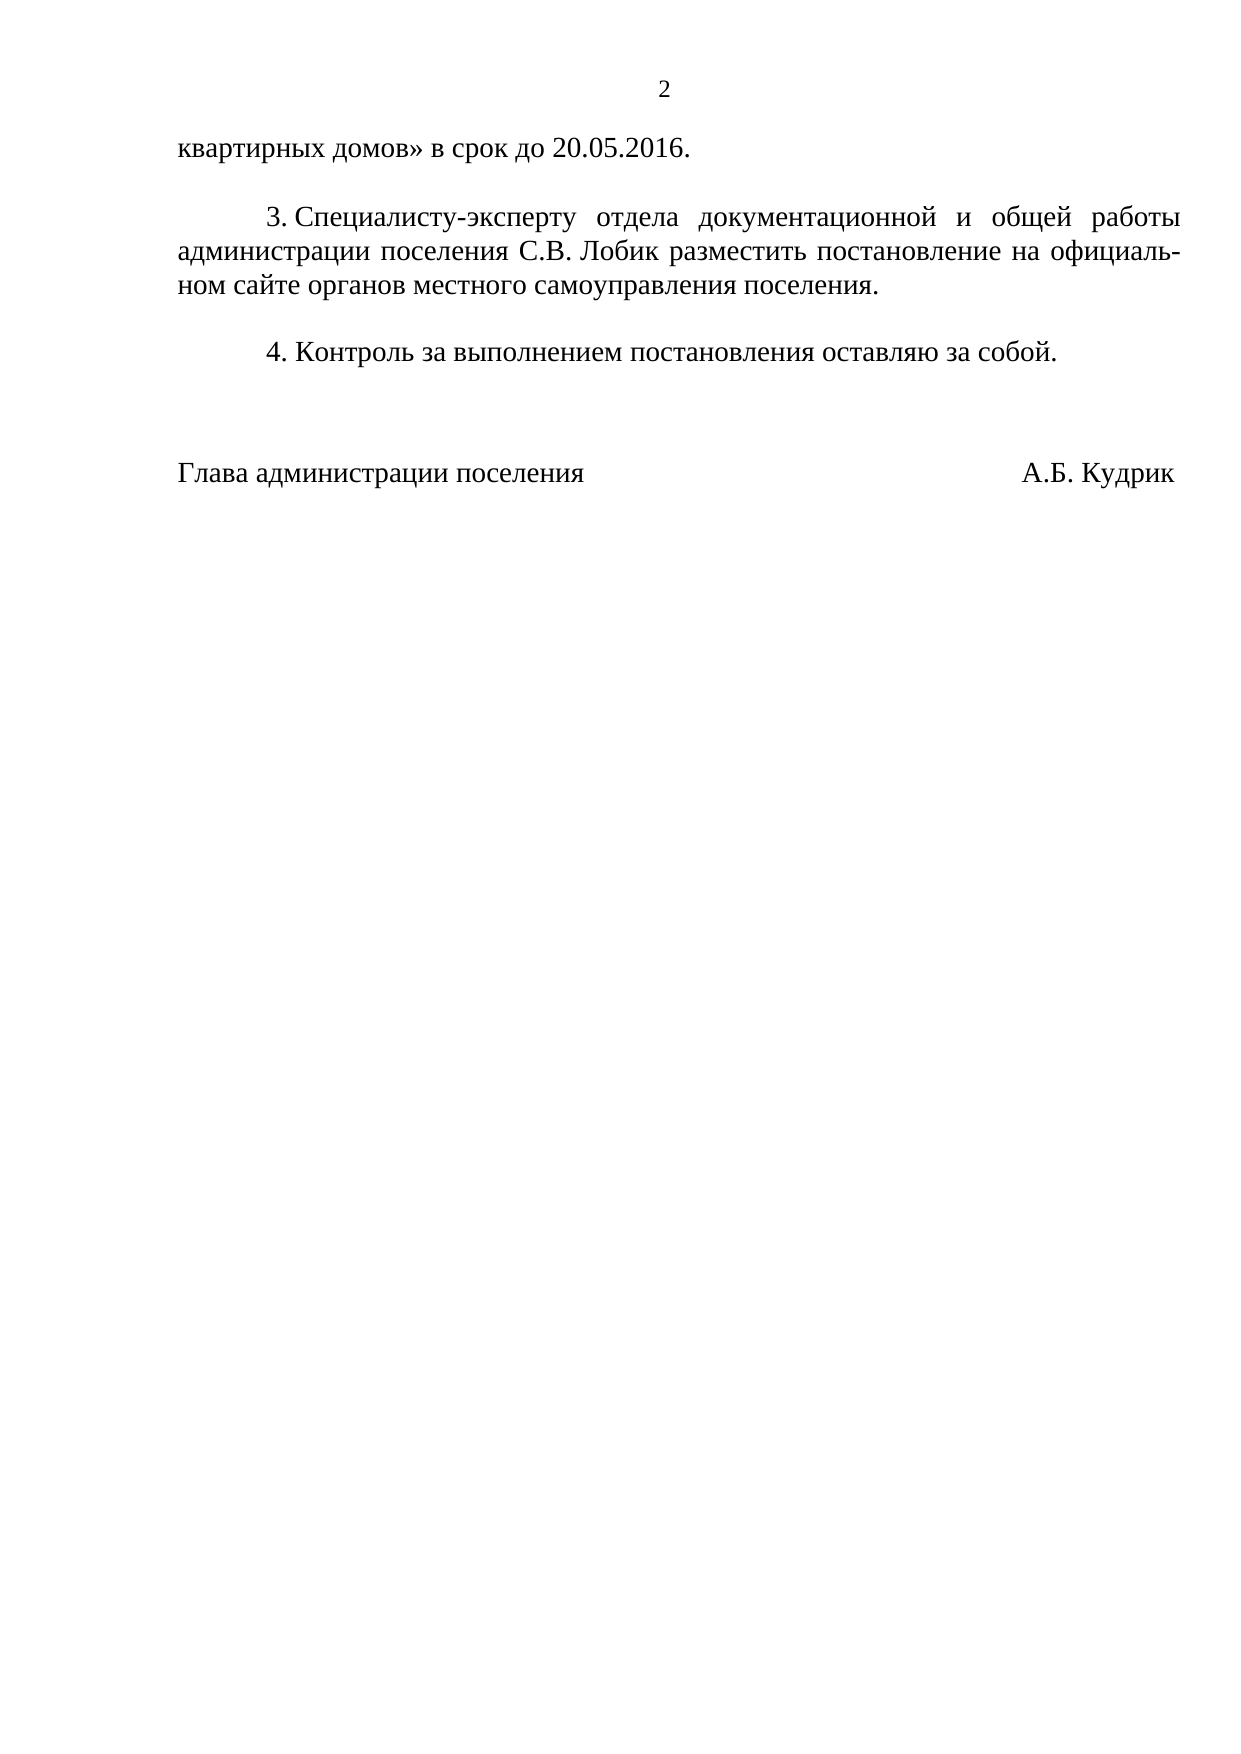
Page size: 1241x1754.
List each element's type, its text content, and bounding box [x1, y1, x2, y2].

text 3. Специалисту-эксперту отдела документационной и общей работы администрации поселения С.В. Лобик разместить постановление на официаль-ном сайте органов местного самоуправления поселения. [177, 198, 1181, 300]
list 4. Контроль за выполнением постановления оставляю за собой. [177, 334, 1181, 367]
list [177, 131, 1181, 164]
text Глава администрации поселения А.Б. Кудрик [177, 455, 1181, 489]
